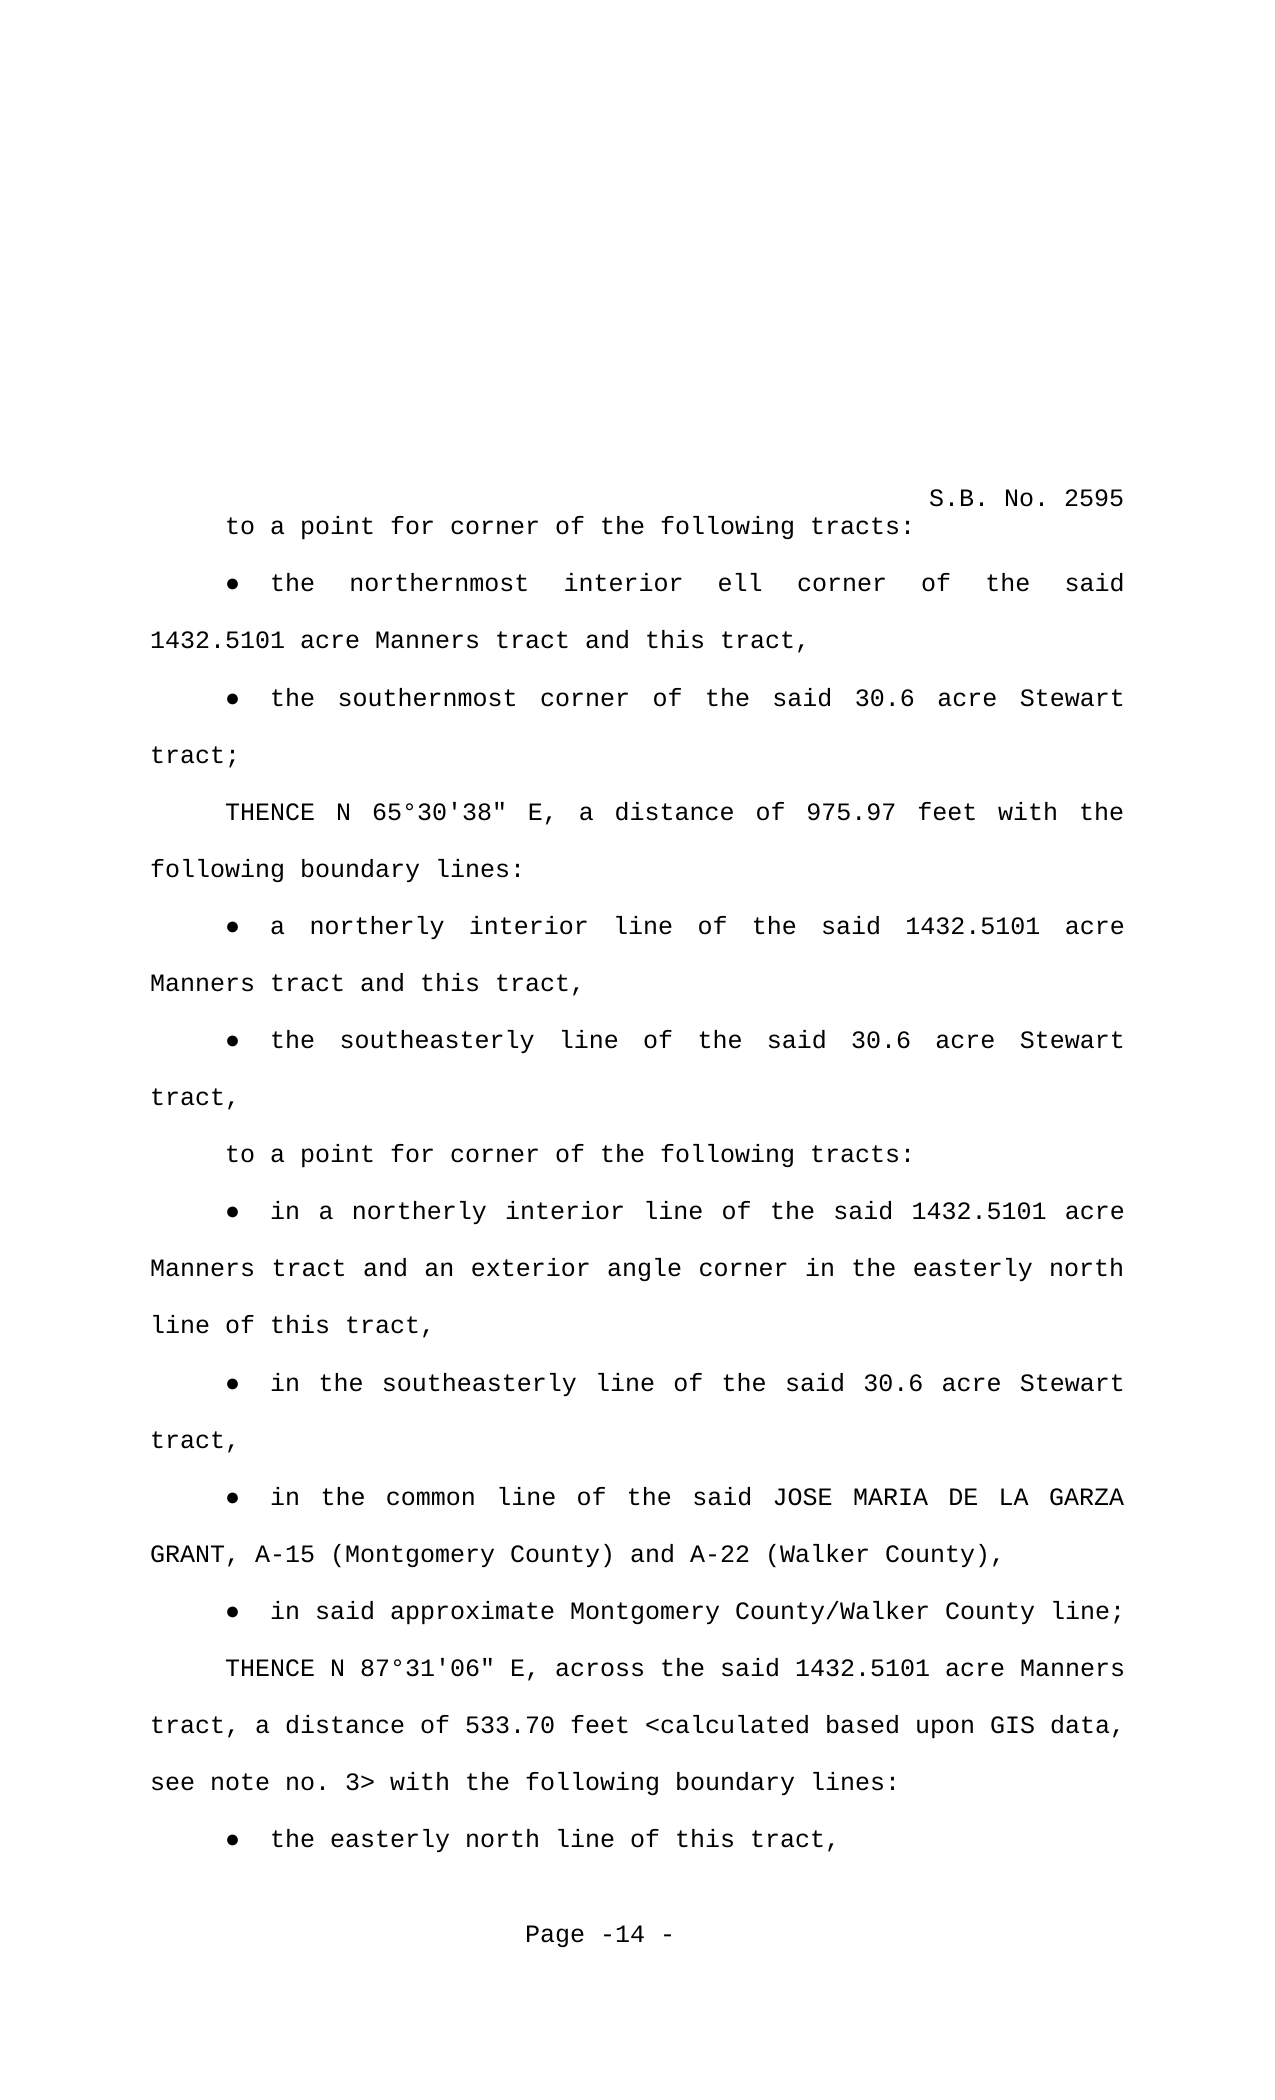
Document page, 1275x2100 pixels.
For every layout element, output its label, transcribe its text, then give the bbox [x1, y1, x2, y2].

text ● the easterly north line of this tract, [150, 1827, 1125, 1855]
text THENCE N 87°31'06" E, across the said 1432.5101 acre Manners tract, a distance of 533.70 feet <calculated based upon GIS data, see note no. 3> with the following boundary lines: [150, 1655, 1125, 1798]
text to a point for corner of the following tracts: [150, 1142, 1125, 1170]
text ● a northerly interior line of the said 1432.5101 acre Manners tract and this tract, [150, 913, 1125, 999]
text THENCE N 65°30'38" E, a distance of 975.97 feet with the following boundary lines: [150, 799, 1125, 885]
text ● the southeasterly line of the said 30.6 acre Stewart tract, [150, 1027, 1125, 1113]
text ● the southernmost corner of the said 30.6 acre Stewart tract; [150, 685, 1125, 771]
text ● the northernmost interior ell corner of the said 1432.5101 acre Manners tract and this tract, [150, 571, 1125, 656]
text to a point for corner of the following tracts: [150, 514, 1125, 542]
text ● in a northerly interior line of the said 1432.5101 acre Manners tract and an exterior angle corner in the easterly north line of this tract, [150, 1199, 1125, 1341]
text ● in said approximate Montgomery County/Walker County line; [150, 1598, 1125, 1627]
text ● in the common line of the said JOSE MARIA DE LA GARZA GRANT, A-15 (Montgomery County) and A-22 (Walker County), [150, 1484, 1125, 1570]
text ● in the southeasterly line of the said 30.6 acre Stewart tract, [150, 1370, 1125, 1456]
